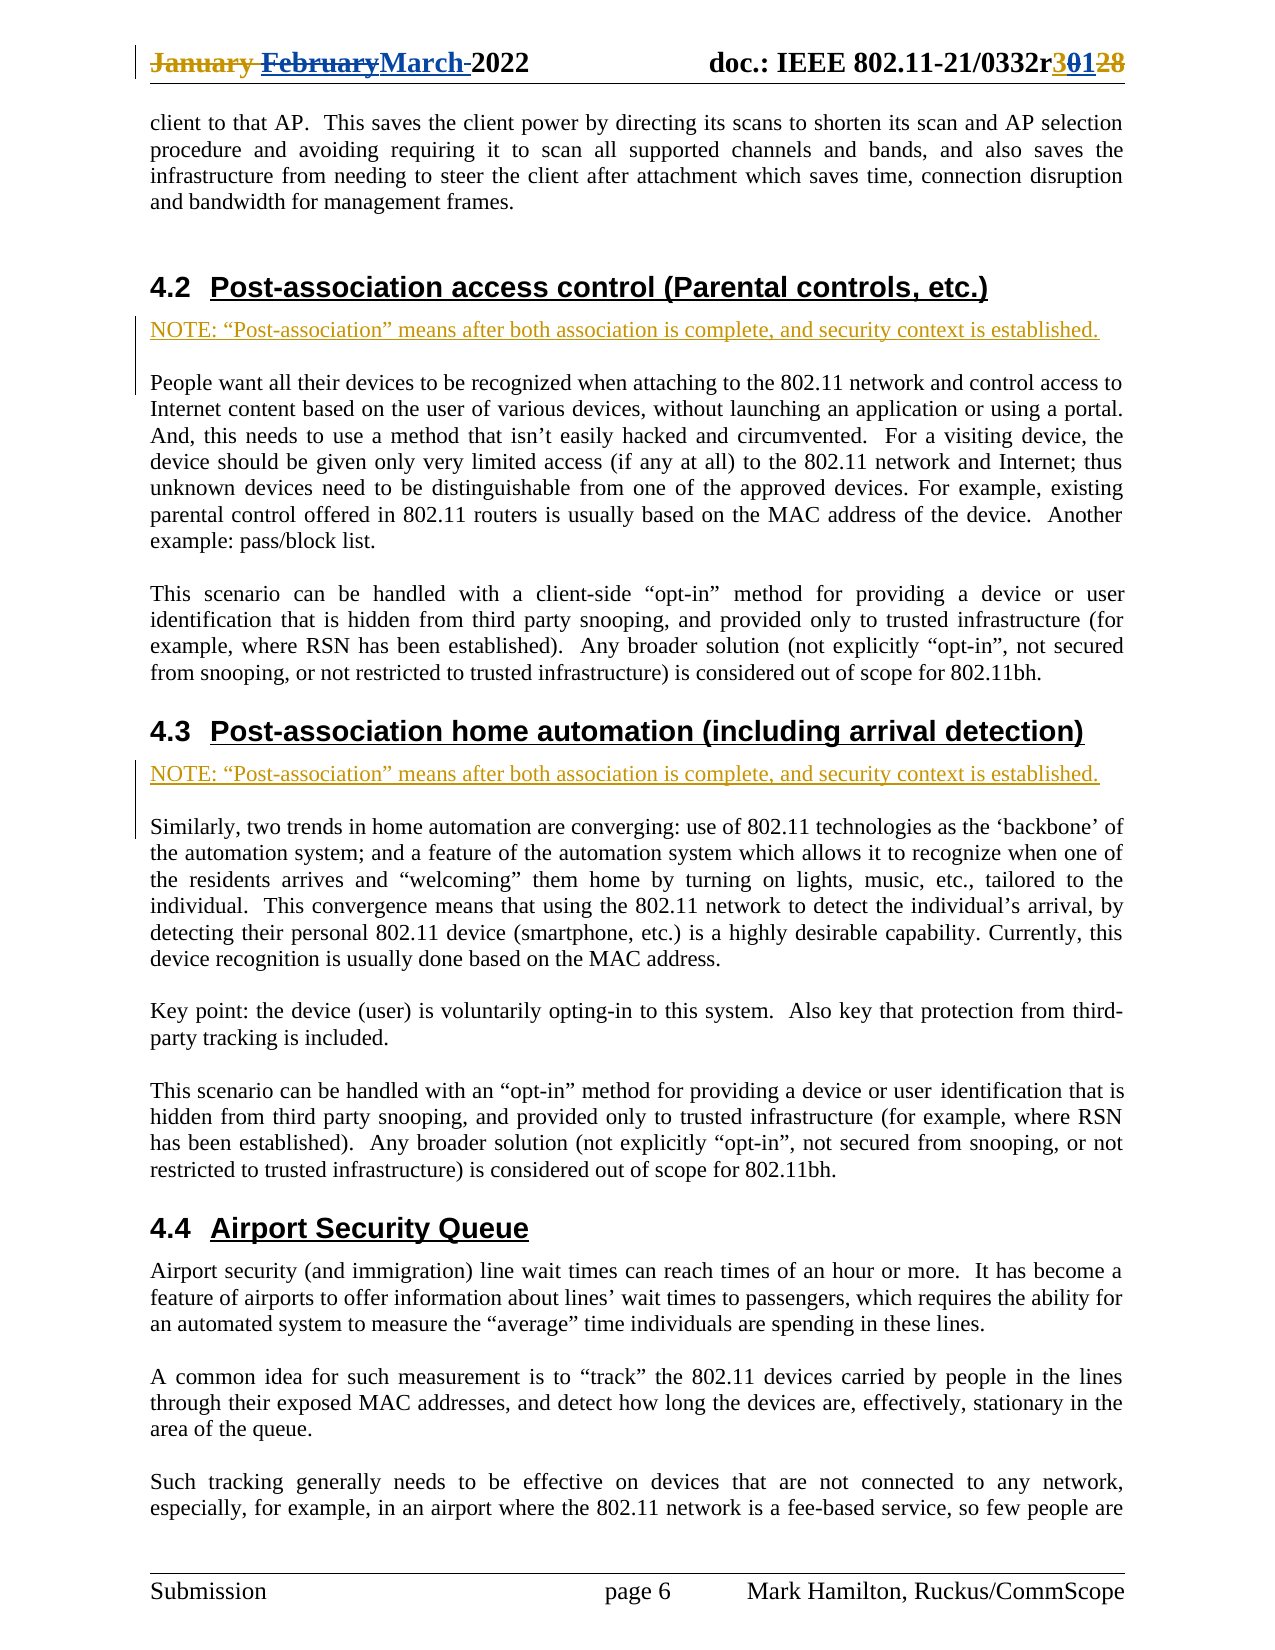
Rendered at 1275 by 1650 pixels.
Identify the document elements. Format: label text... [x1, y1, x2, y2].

text A common idea for such measurement is to “track” the 802.11 devices carried by people in the lines through their exposed MAC addresses, and detect how long the devices are, effectively, stationary in the area of the queue. [150, 1363, 1125, 1442]
text Similarly, two trends in home automation are converging: use of 802.11 technologies as the ‘backbone’ of the automation system; and a feature of the automation system which allows it to recognize when one of the residents arrives and “welcoming” them home by turning on lights, music, etc., tailored to the individual. This convergence means that using the 802.11 network to detect the individual’s arrival, by detecting their personal 802.11 device (smartphone, etc.) is a highly desirable capability. Currently, this device recognition is usually done based on the MAC address. [150, 813, 1125, 971]
subtitle Post-association home automation (including arrival detection) [150, 714, 1125, 748]
text People want all their devices to be recognized when attaching to the 802.11 network and control access to Internet content based on the user of various devices, without launching an application or using a portal. And, this needs to use a method that isn’t easily hacked and circumvented. For a visiting device, the device should be given only very limited access (if any at all) to the 802.11 network and Internet; thus unknown devices need to be distinguishable from one of the approved devices. For example, existing parental control offered in 802.11 routers is usually based on the MAC address of the device. Another example: pass/block list. [150, 369, 1125, 553]
text Airport security (and immigration) line wait times can reach times of an hour or more. It has become a feature of airports to offer information about lines’ wait times to passengers, which requires the ability for an automated system to measure the “average” time individuals are spending in these lines. [150, 1257, 1125, 1336]
subtitle Post-association access control (Parental controls, etc.) [150, 270, 1125, 304]
text This scenario can be handled with an “opt-in” method for providing a device or user identification that is hidden from third party snooping, and provided only to trusted infrastructure (for example, where RSN has been established). Any broader solution (not explicitly “opt-in”, not secured from snooping, or not restricted to trusted infrastructure) is considered out of scope for 802.11bh. [150, 1077, 1125, 1182]
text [150, 1468, 1125, 1521]
text This scenario can be handled with a client-side “opt-in” method for providing a device or user identification that is hidden from third party snooping, and provided only to trusted infrastructure (for example, where RSN has been established). Any broader solution (not explicitly “opt-in”, not secured from snooping, or not restricted to trusted infrastructure) is considered out of scope for 802.11bh. [150, 580, 1125, 685]
text Key point: the device (user) is voluntarily opting-in to this system. Also key that protection from third-party tracking is included. [150, 998, 1125, 1050]
subtitle Airport Security Queue [150, 1211, 1125, 1245]
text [150, 109, 1125, 215]
